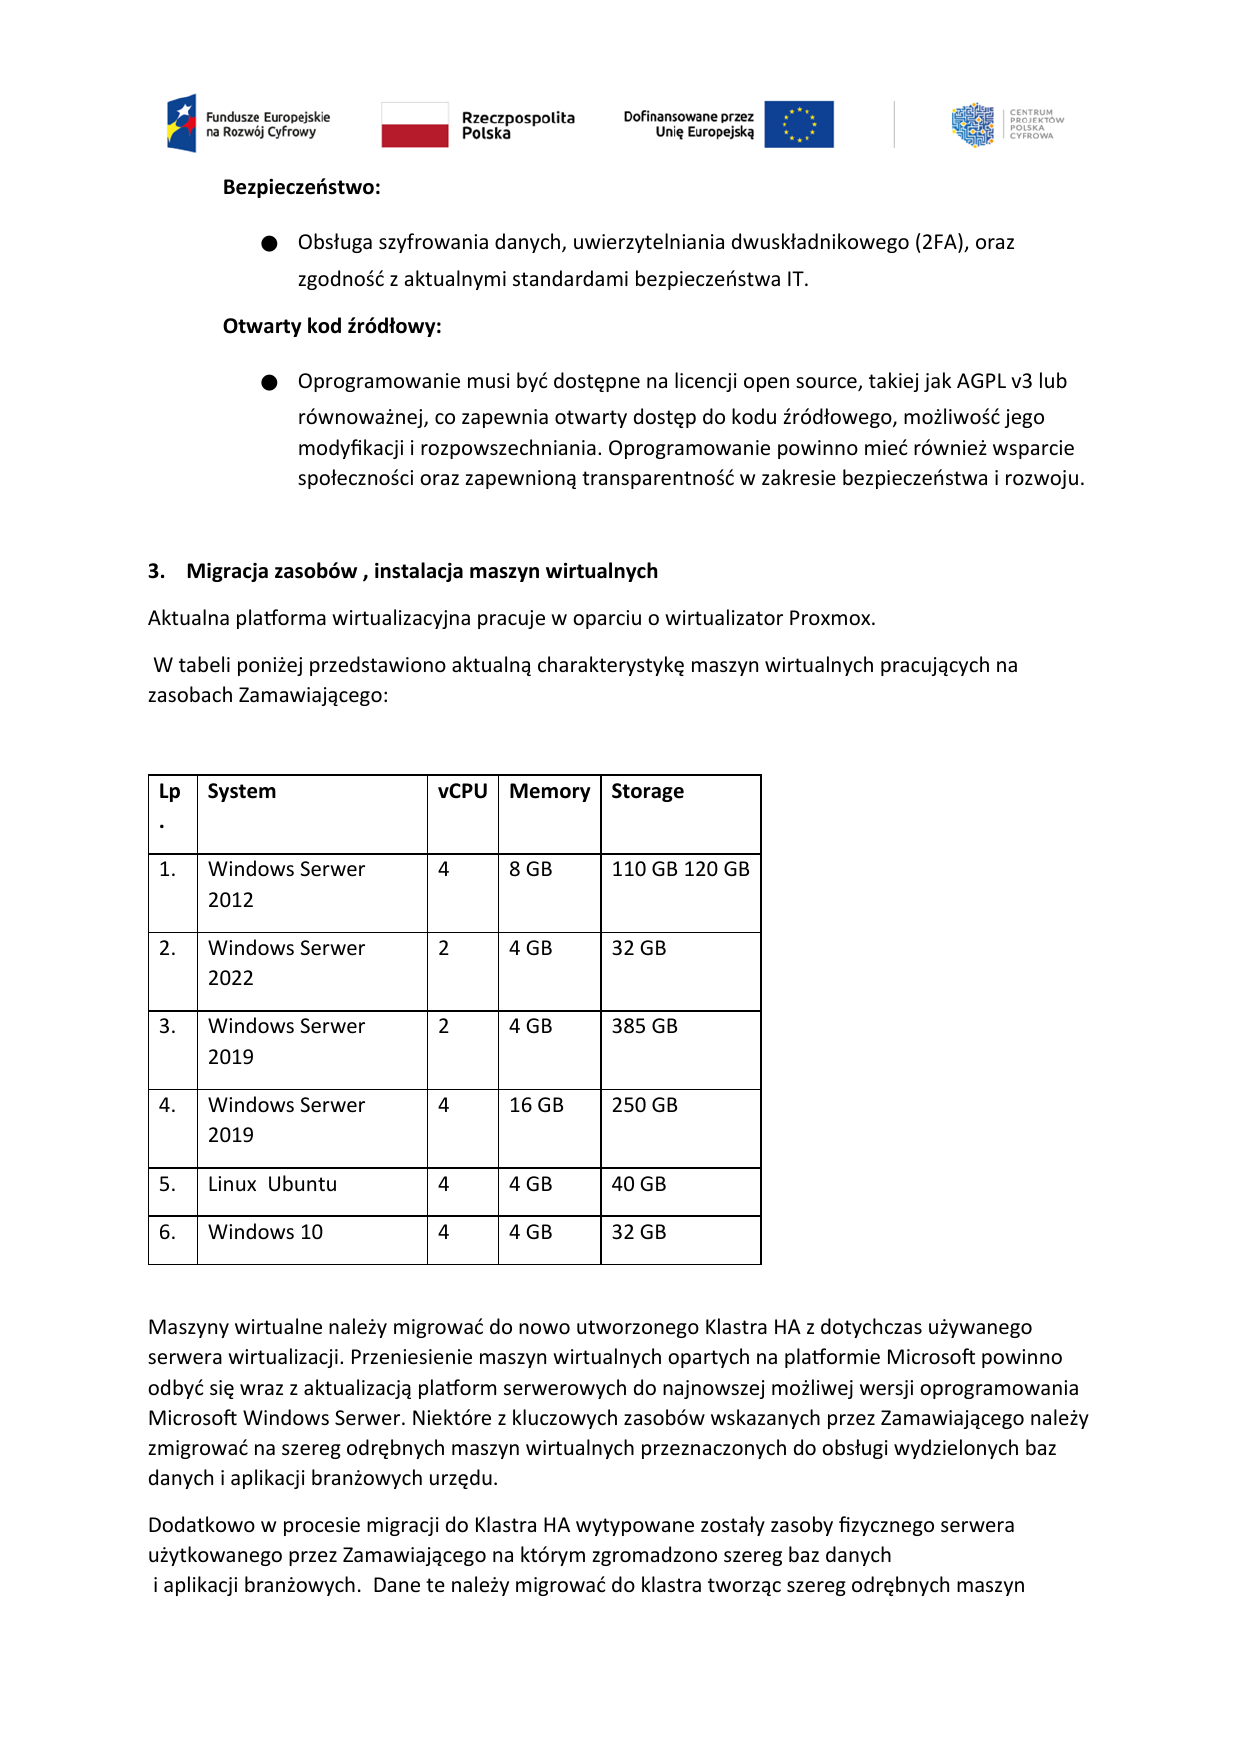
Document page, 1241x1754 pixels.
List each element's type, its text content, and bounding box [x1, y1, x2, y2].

picture [147, 73, 1093, 172]
table_cell 2 [428, 1012, 498, 1088]
table_cell 16 GB [499, 1090, 600, 1167]
table_cell 250 GB [602, 1090, 760, 1167]
table_cell 1. [149, 855, 197, 931]
table_cell 32 GB [602, 933, 760, 1010]
table_cell Windows 10 [198, 1217, 427, 1264]
table_cell Windows Serwer 2019 [198, 1090, 427, 1167]
table_cell 4 [428, 1090, 498, 1167]
table_cell 4 GB [499, 1012, 600, 1088]
list Obsługa szyfrowania danych, uwierzytelniania dwuskładnikowego (2FA), oraz zgodność z aktualnymi standardami bezpieczeństwa IT. [260, 219, 1093, 292]
table_header vCPU [428, 776, 498, 853]
text W tabeli poniżej przedstawiono aktualną charakterystykę maszyn wirtualnych pracujących na zasobach Zamawiającego: [148, 650, 1093, 709]
table_header Storage [602, 776, 760, 853]
table_cell Windows Serwer 2022 [198, 933, 427, 1010]
table_cell 4 GB [499, 1169, 600, 1215]
table_header System [198, 776, 427, 853]
table_cell 32 GB [602, 1217, 760, 1264]
table_cell 8 GB [499, 855, 600, 931]
table_header Memory [499, 776, 600, 853]
table_cell 4 [428, 1169, 498, 1215]
text Bezpieczeństwo: [223, 172, 1093, 200]
table_cell 6. [149, 1217, 197, 1264]
table_cell 4 GB [499, 933, 600, 1010]
table_cell 4. [149, 1090, 197, 1167]
list Oprogramowanie musi być dostępne na licencji open source, takiej jak AGPL v3 lub równoważnej, co zapewnia otwarty dostęp do kodu źródłowego, możliwość jego modyfikacji i rozpowszechniania. Oprogramowanie powinno mieć również wsparcie społeczności oraz zapewnioną transparentność w zakresie bezpieczeństwa i rozwoju. [260, 358, 1093, 491]
table_cell 5. [149, 1169, 197, 1215]
table_cell 4 [428, 855, 498, 931]
text Otwarty kod źródłowy: [223, 311, 1093, 339]
table_cell 2. [149, 933, 197, 1010]
table_cell 2 [428, 933, 498, 1010]
text Maszyny wirtualne należy migrować do nowo utworzonego Klastra HA z dotychczas używanego serwera wirtualizacji. Przeniesienie maszyn wirtualnych opartych na platformie Microsoft powinno odbyć się wraz z aktualizacją platform serwerowych do najnowszej możliwej wersji oprogramowania Microsoft Windows Serwer. Niektóre z kluczowych zasobów wskazanych przez Zamawiającego należy zmigrować na szereg odrębnych maszyn wirtualnych przeznaczonych do obsługi wydzielonych baz danych i aplikacji branżowych urzędu. [148, 1312, 1093, 1491]
table_cell 385 GB [602, 1012, 760, 1088]
table_cell Linux Ubuntu [198, 1169, 427, 1215]
table_cell Windows Serwer 2012 [198, 855, 427, 931]
text Aktualna platforma wirtualizacyjna pracuje w oparciu o wirtualizator Proxmox. [148, 603, 1093, 632]
table_cell 4 GB [499, 1217, 600, 1264]
table_cell 40 GB [602, 1169, 760, 1215]
table_cell 3. [149, 1012, 197, 1088]
table_cell 110 GB 120 GB [602, 855, 760, 931]
text 3. Migracja zasobów , instalacja maszyn wirtualnych [148, 557, 1093, 585]
table_cell 4 [428, 1217, 498, 1264]
table_header Lp. [149, 776, 197, 853]
table_cell Windows Serwer 2019 [198, 1012, 427, 1088]
